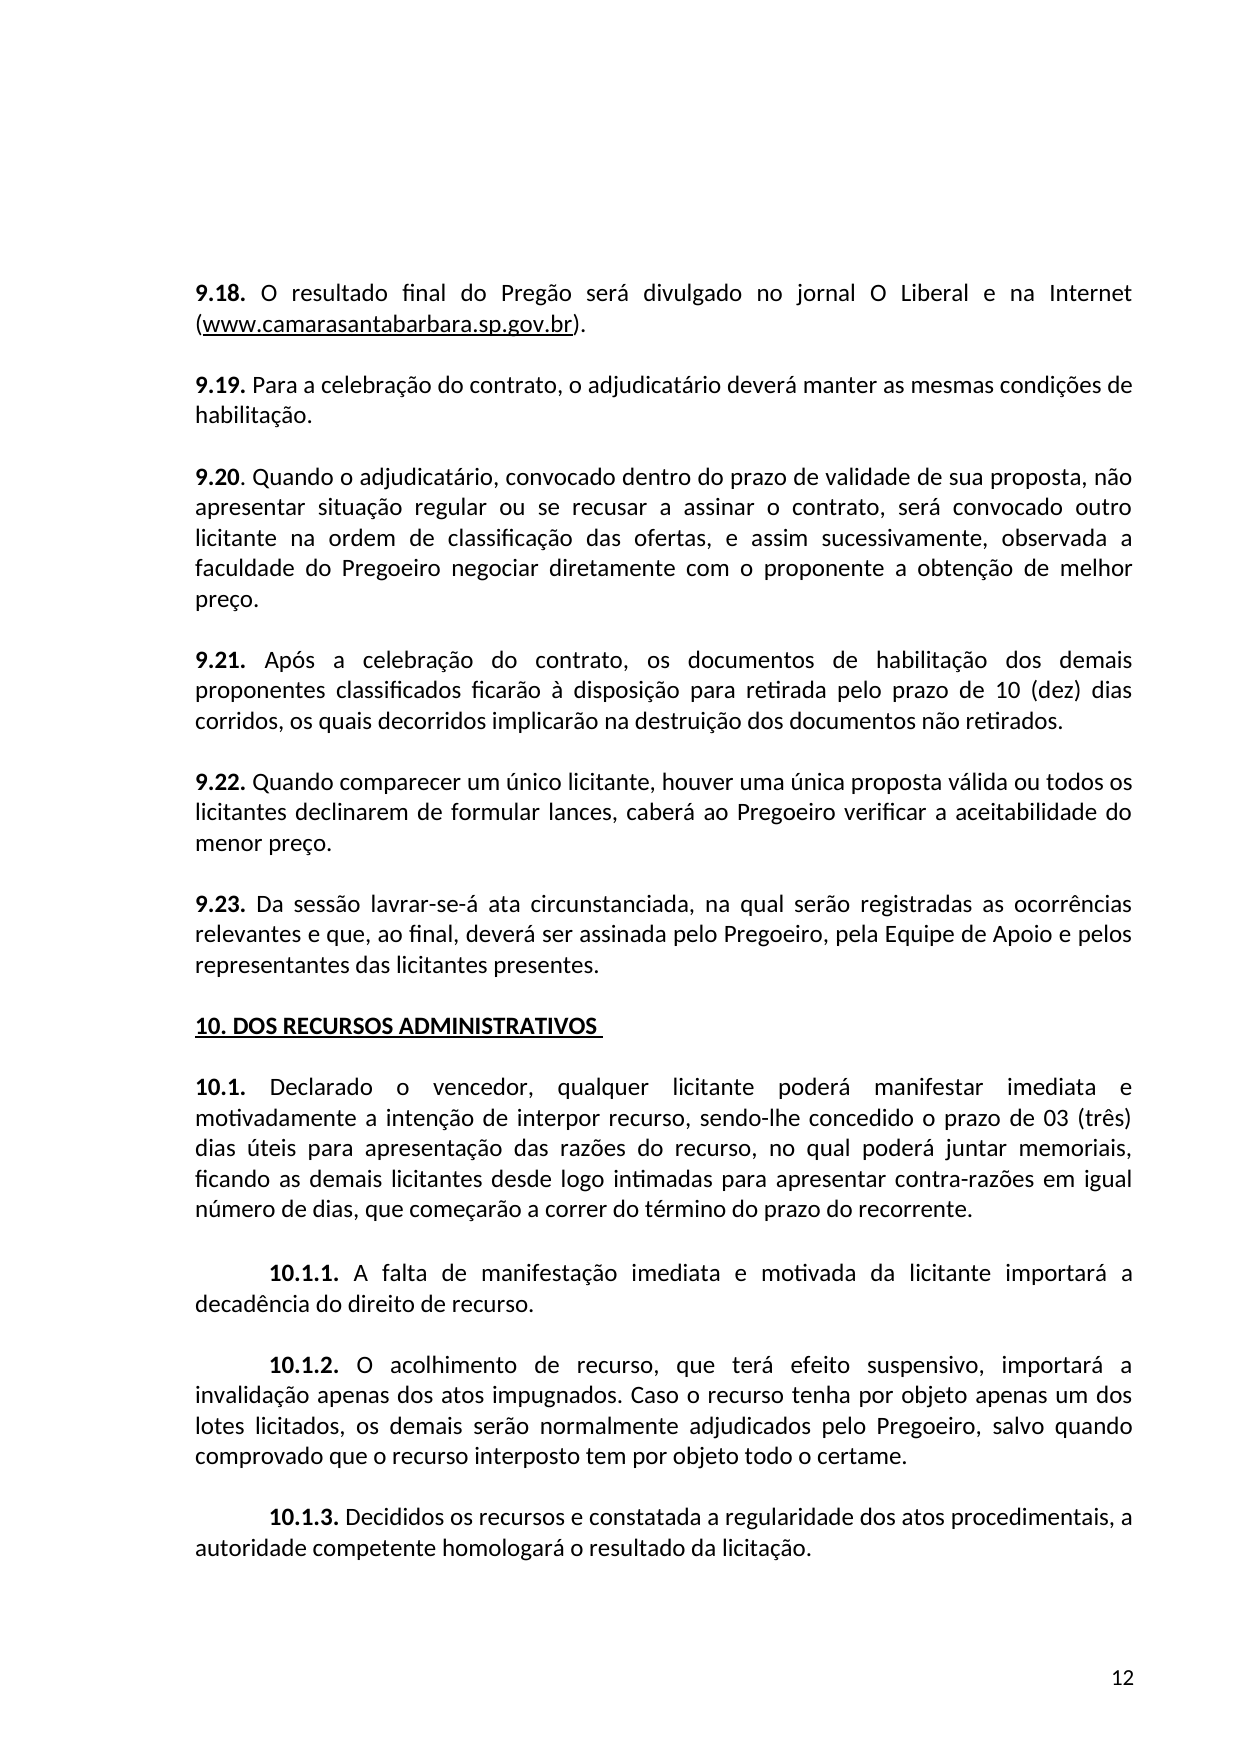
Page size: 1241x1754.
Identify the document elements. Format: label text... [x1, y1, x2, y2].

text 9.21. Após a celebração do contrato, os documentos de habilitação dos demais proponentes classificados ficarão à disposição para retirada pelo prazo de 10 (dez) dias corridos, os quais decorridos implicarão na destruição dos documentos não retirados. [195, 644, 1134, 735]
text 10.1.2. O acolhimento de recurso, que terá efeito suspensivo, importará a invalidação apenas dos atos impugnados. Caso o recurso tenha por objeto apenas um dos lotes licitados, os demais serão normalmente adjudicados pelo Pregoeiro, salvo quando comprovado que o recurso interposto tem por objeto todo o certame. [195, 1349, 1134, 1471]
text 10.1.1. A falta de manifestação imediata e motivada da licitante importará a decadência do direito de recurso. [195, 1257, 1134, 1318]
text 9.22. Quando comparecer um único licitante, houver uma única proposta válida ou todos os licitantes declinarem de formular lances, caberá ao Pregoeiro verificar a aceitabilidade do menor preço. [195, 766, 1134, 857]
text 9.20. Quando o adjudicatário, convocado dentro do prazo de validade de sua proposta, não apresentar situação regular ou se recusar a assinar o contrato, será convocado outro licitante na ordem de classificação das ofertas, e assim sucessivamente, observada a faculdade do Pregoeiro negociar diretamente com o proponente a obtenção de melhor preço. [195, 461, 1134, 613]
text 9.23. Da sessão lavrar-se-á ata circunstanciada, na qual serão registradas as ocorrências relevantes e que, ao final, deverá ser assinada pelo Pregoeiro, pela Equipe de Apoio e pelos representantes das licitantes presentes. [195, 888, 1134, 979]
text 10.1.3. Decididos os recursos e constatada a regularidade dos atos procedimentais, a autoridade competente homologará o resultado da licitação. [195, 1501, 1134, 1562]
text 9.19. Para a celebração do contrato, o adjudicatário deverá manter as mesmas condições de habilitação. [195, 369, 1134, 430]
text 10.1. Declarado o vencedor, qualquer licitante poderá manifestar imediata e motivadamente a intenção de interpor recurso, sendo-lhe concedido o prazo de 03 (três) dias úteis para apresentação das razões do recurso, no qual poderá juntar memoriais, ficando as demais licitantes desde logo intimadas para apresentar contra-razões em igual número de dias, que começarão a correr do término do prazo do recorrente. [195, 1071, 1134, 1224]
text 9.18. O resultado final do Pregão será divulgado no jornal O Liberal e na Internet (www.camarasantabarbara.sp.gov.br). [195, 278, 1134, 339]
subtitle 10. DOS RECURSOS ADMINISTRATIVOS [195, 1010, 1134, 1041]
